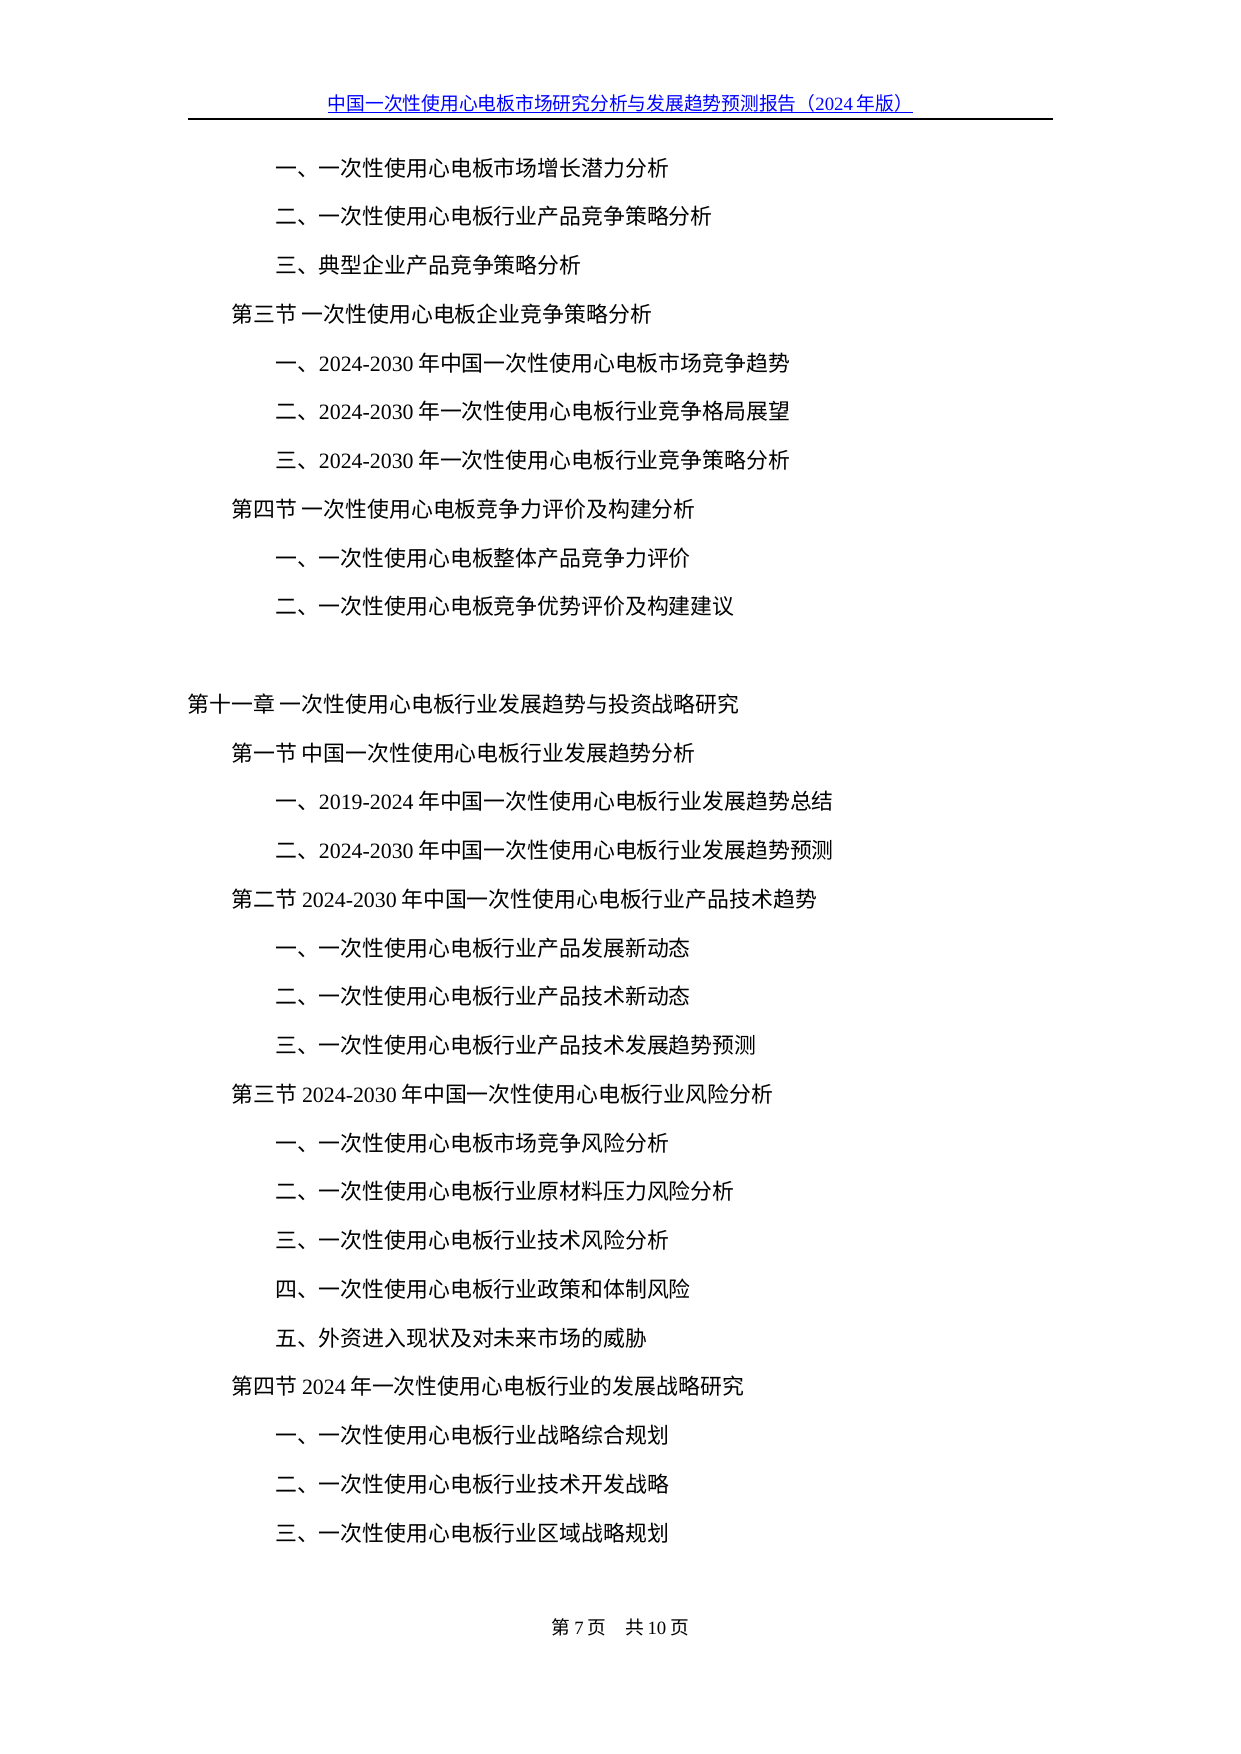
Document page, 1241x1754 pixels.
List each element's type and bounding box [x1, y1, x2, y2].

text [187, 150, 1053, 1548]
